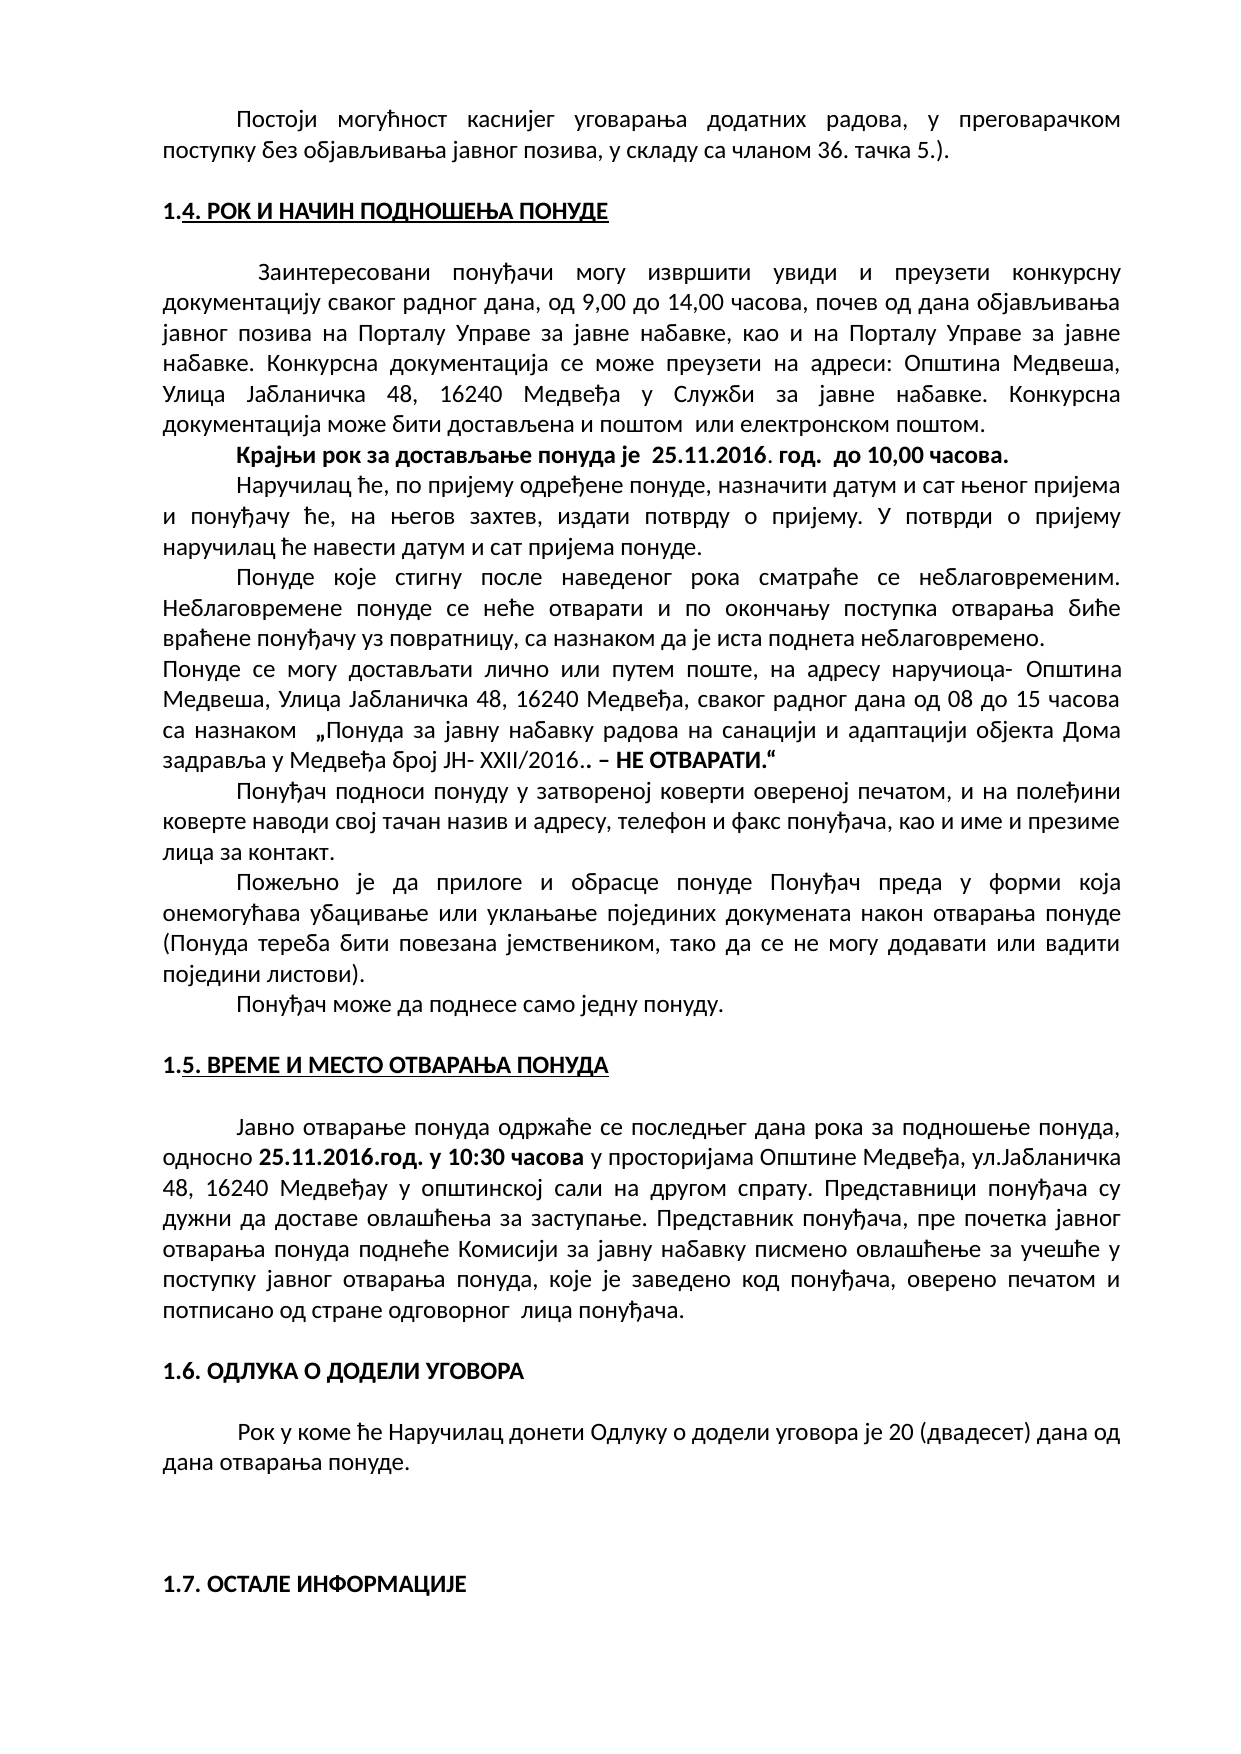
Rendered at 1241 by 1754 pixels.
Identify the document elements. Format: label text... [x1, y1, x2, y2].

text Заинтересовани понуђачи могу извршити увиди и преузети конкурсну документацију сваког радног дана, од 9,00 до 14,00 часова, почев од дана објављивања јавног позива на Порталу Управе за јавне набавке, кao и на Порталу Управе за јавне набавке. Конкурсна документација се може преузети на адреси: Општина Медвеша, Улица Јабланичка 48, 16240 Медвеђа у Служби за јавне набавке. Конкурсна документација може бити достављена и поштом или електронском поштом. [162, 256, 1122, 439]
text Понуде које стигну после наведеног рока сматраће се неблаговременим. Неблаговремене понуде се неће отварати и по окончању поступка отварања биће враћене понуђачу уз повратницу, са назнаком да је иста поднета неблаговремено. [162, 561, 1122, 653]
text Понуђач може да поднесе само једну понуду. [162, 988, 1122, 1019]
text 1.5. ВРЕМЕ И МЕСТО ОТВАРАЊА ПОНУДА [162, 1049, 1122, 1080]
text 1.7. ОСТАЛЕ ИНФОРМАЦИЈЕ [162, 1568, 1122, 1599]
text Крајњи рок за достављање понуда је 25.11.2016. год. до 10,00 часова. [162, 439, 1122, 470]
text Јавно отварање понуда одржаће се последњег дана рока за подношење понуда, односно 25.11.2016.год. у 10:30 часова у просторијама Општине Медвеђа, ул.Јабланичка 48, 16240 Медвеђау у општинској сали на другом спрату. Представници понуђача су дужни да доставе овлашћења за заступање. Представник понуђача, пре почетка јавног отварања понуда поднеће Комисији за јавну набавку писмено овлашћење за учешће у поступку јавног отварања понуда, које је заведено код понуђача, оверено печатом и потписано од стране одговорног лица понуђача. [162, 1111, 1122, 1324]
text Рок у коме ће Наручилац донети Одлуку о додели уговора је 20 (двадесет) дана од дана отварања понуде. [162, 1416, 1122, 1477]
text Понуђач подноси понуду у затвореној коверти овереној печатом, и на полеђини коверте наводи свој тачан назив и адресу, телефон и факс понуђача, као и име и презиме лица за контакт. [162, 775, 1122, 866]
text Постоји могућност каснијег уговарања додатних радова, у преговарачком поступку без објављивања јавног позива, у складу са чланом 36. тачка 5.). [162, 103, 1122, 164]
text Наручилац ће, по пријему одређене понуде, назначити датум и сат њеног пријема и понуђачу ће, на његов захтев, издати потврду о пријему. У потврди о пријему наручилац ће навести датум и сат пријема понуде. [162, 470, 1122, 561]
text Пожељно је да прилоге и обрасце понуде Понуђач преда у форми која онемогућава убацивање или уклањање појединих докумената након отварања понуде (Понуда тереба бити повезана јемствеником, тако да се не могу додавати или вадити поједини листови). [162, 866, 1122, 988]
text 1.6. ОДЛУКА О ДОДЕЛИ УГОВОРА [162, 1355, 1122, 1385]
text 1.4. РОК И НАЧИН ПОДНОШЕЊА ПОНУДЕ [162, 195, 1122, 226]
text Понуде се могу достављати лично или путем поште, на адресу наручиоца- Општина Медвеша, Улица Јабланичка 48, 16240 Медвеђа, сваког радног дана од 08 до 15 часова са назнаком „Понуда за јавну набавку радова на санацији и адаптацији објекта Дома задравља у Медвеђа број ЈН- XXII/2016.. – НЕ ОТВАРАТИ.“ [162, 653, 1122, 775]
